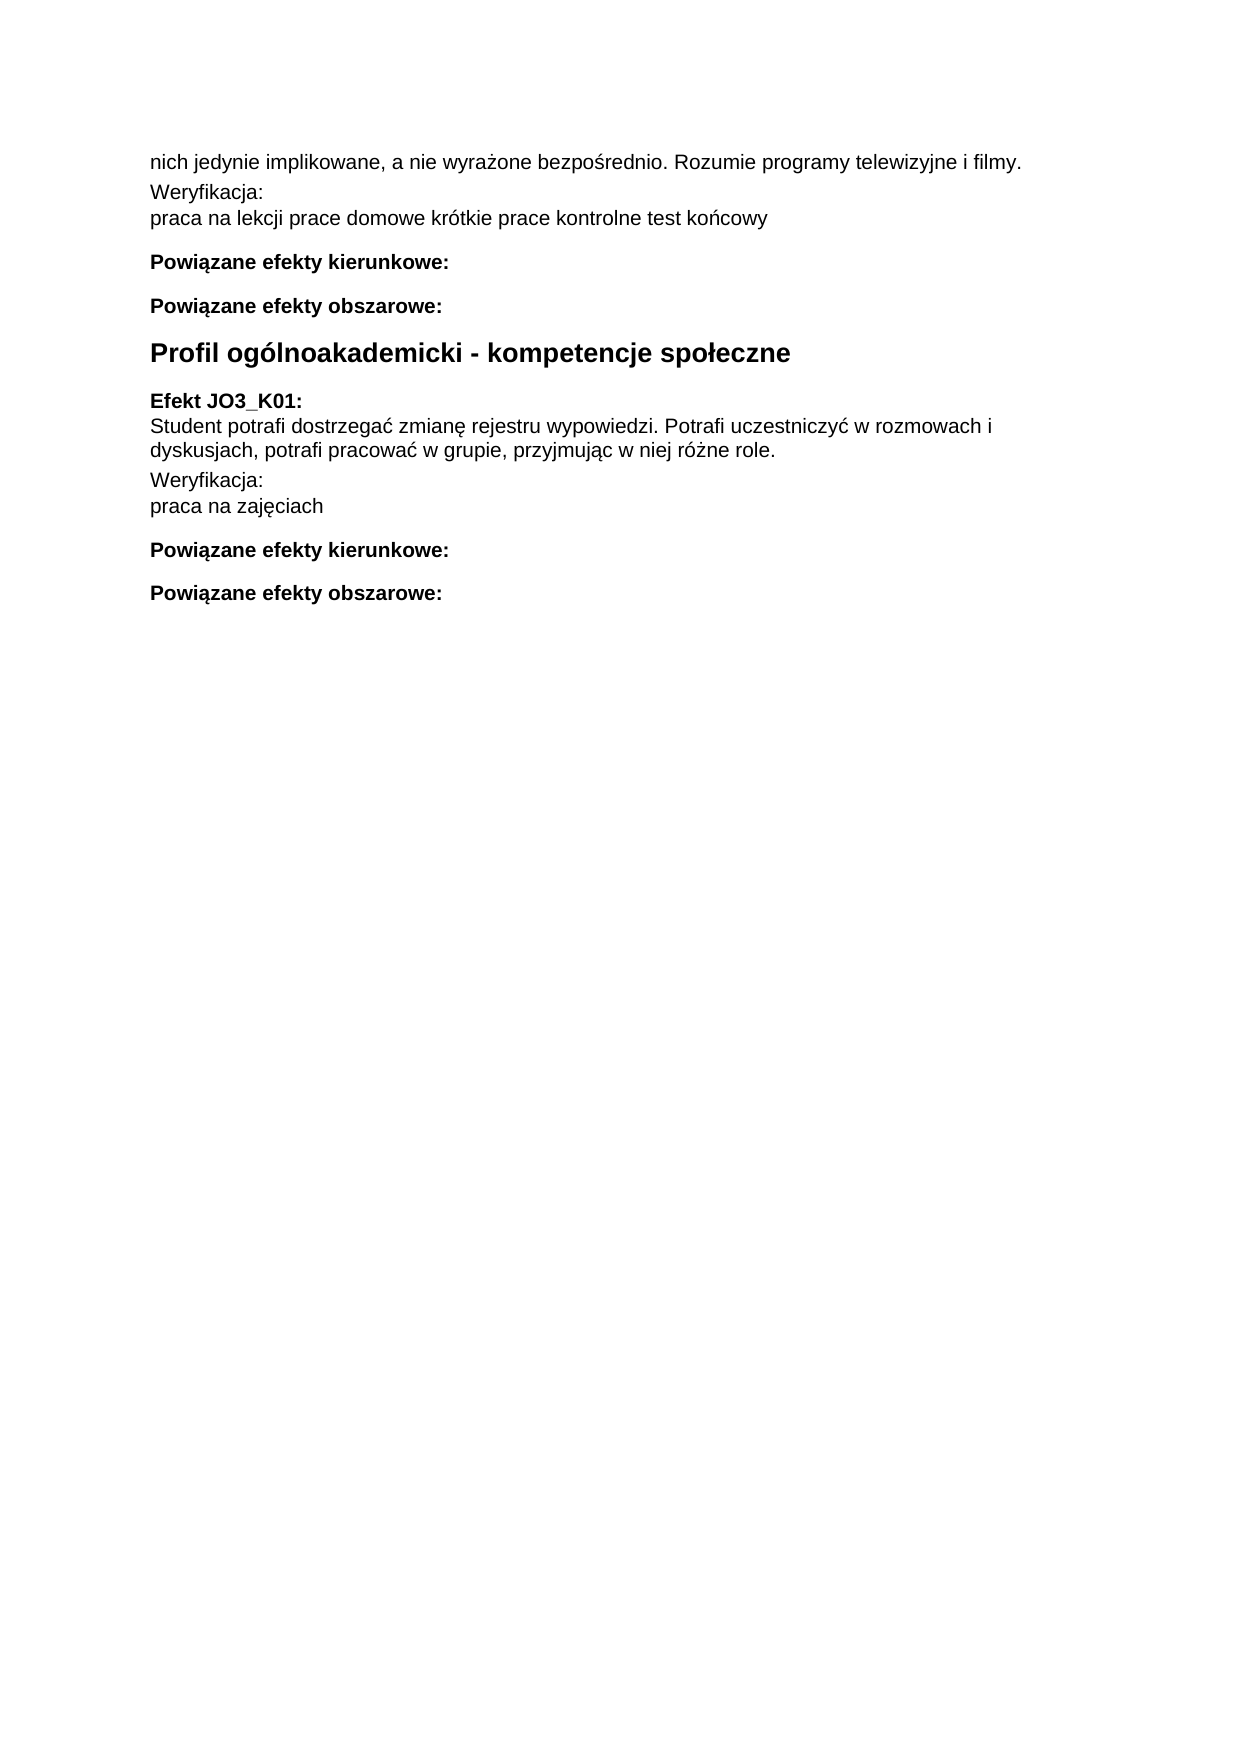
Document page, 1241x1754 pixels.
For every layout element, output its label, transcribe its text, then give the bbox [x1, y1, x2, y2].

text Powiązane efekty obszarowe: [150, 294, 1090, 318]
text Powiązane efekty obszarowe: [150, 581, 1090, 605]
subtitle Profil ogólnoakademicki - kompetencje społeczne [150, 337, 1090, 369]
text Student potrafi dostrzegać zmianę rejestru wypowiedzi. Potrafi uczestniczyć w rozmowach i dyskusjach, potrafi pracować w grupie, przyjmując w niej różne role. [150, 413, 1090, 461]
text Weryfikacja: [150, 180, 1090, 204]
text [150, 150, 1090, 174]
text Powiązane efekty kierunkowe: [150, 537, 1090, 561]
text Efekt JO3_K01: [150, 388, 1090, 412]
text praca na zajęciach [150, 494, 1090, 518]
text praca na lekcji prace domowe krótkie prace kontrolne test końcowy [150, 206, 1090, 230]
text Powiązane efekty kierunkowe: [150, 250, 1090, 274]
text Weryfikacja: [150, 468, 1090, 492]
